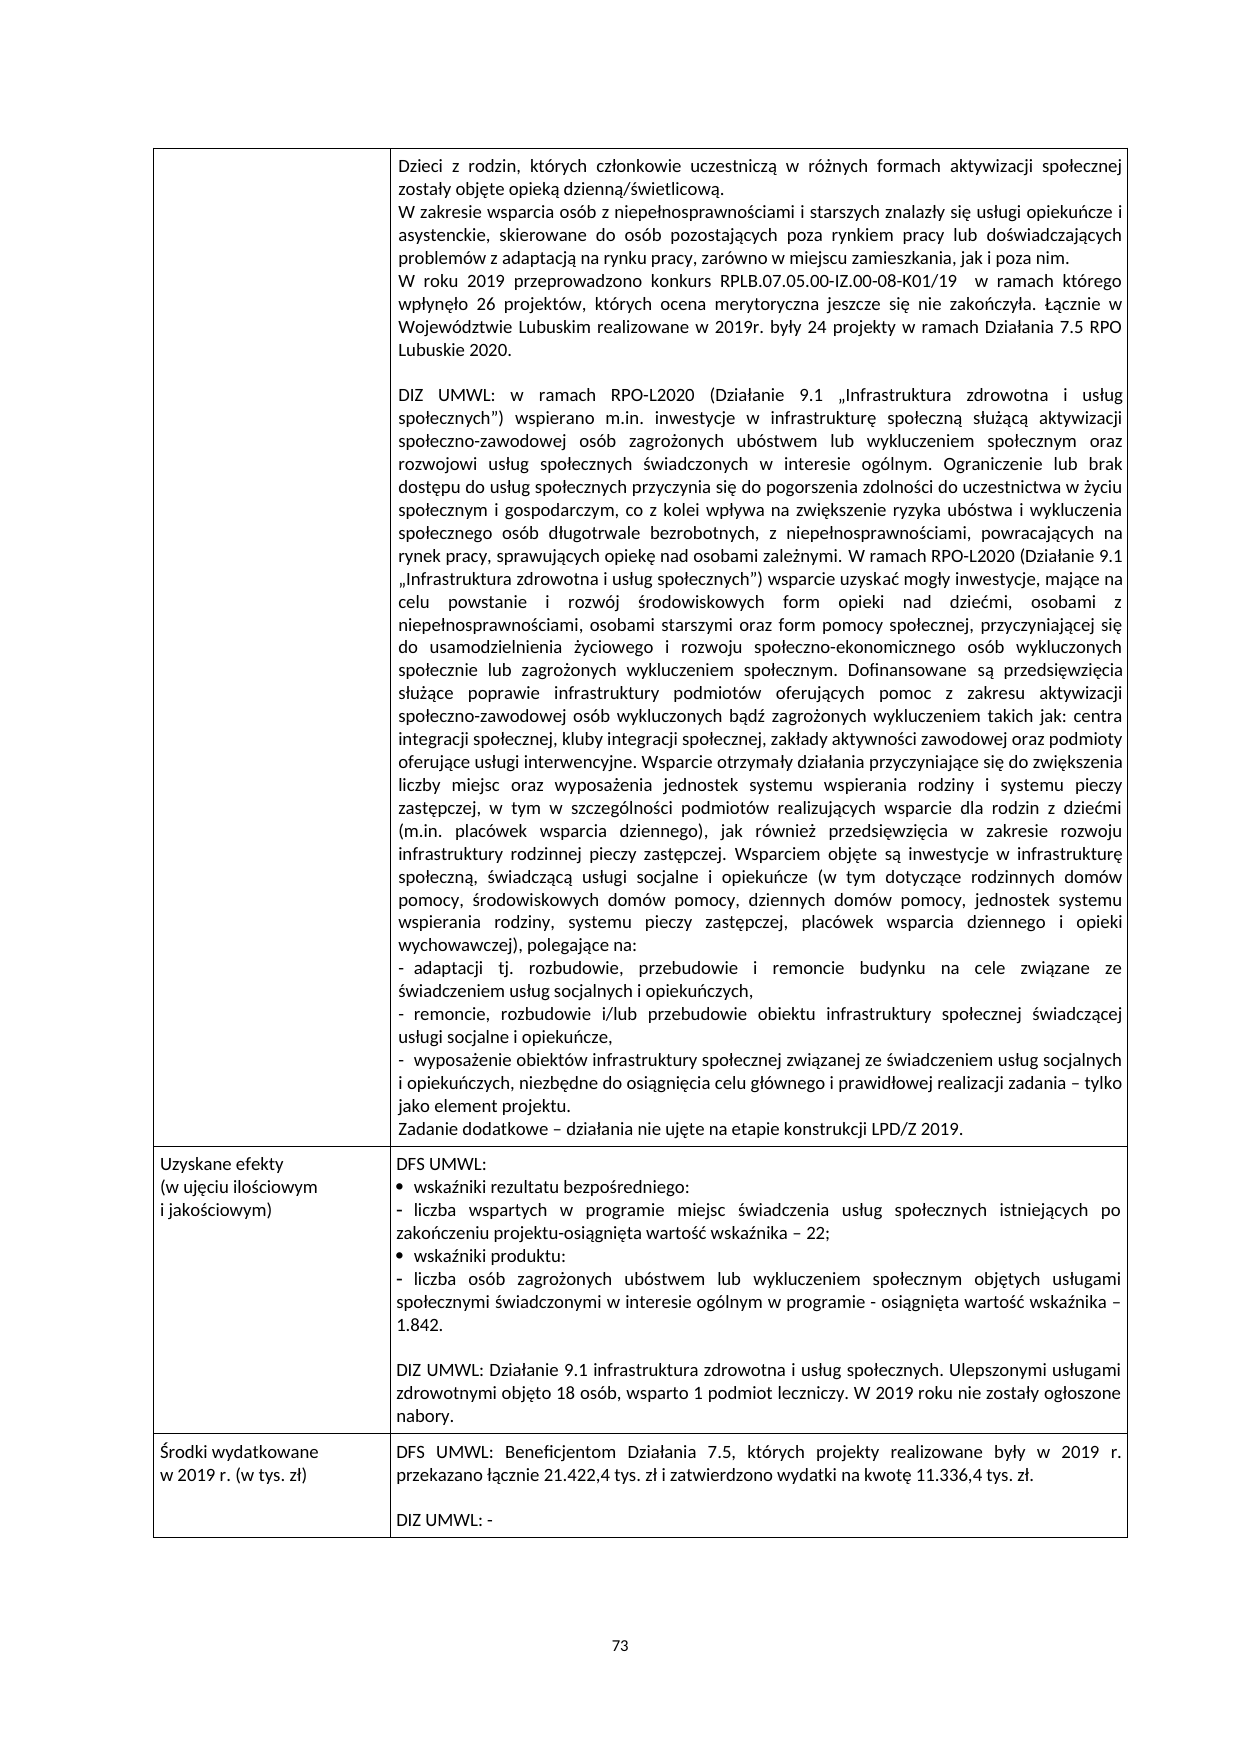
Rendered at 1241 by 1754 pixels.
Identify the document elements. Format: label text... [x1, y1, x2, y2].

table_cell DFS UMWL: Beneficjentom Działania 7.5, których projekty realizowane były w 2019 r. przekazano łącznie 21.422,4 tys. zł i zatwierdzono wydatki na kwotę 11.336,4 tys. zł. DIZ UMWL: - [391, 1434, 1127, 1537]
table_cell Środki wydatkowane w 2019 r. (w tys. zł) [154, 1434, 390, 1537]
table_cell Uzyskane efekty (w ujęciu ilościowym i jakościowym) [154, 1147, 390, 1433]
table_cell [154, 149, 390, 1146]
table_cell DFS UMWL: wskaźniki rezultatu bezpośredniego: liczba wspartych w programie miejsc świadczenia usług społecznych istniejących po zakończeniu projektu-osiągnięta wartość wskaźnika – 22; wskaźniki produktu: liczba osób zagrożonych ubóstwem lub wykluczeniem społecznym objętych usługami społecznymi świadczonymi w interesie ogólnym w programie - osiągnięta wartość wskaźnika – 1.842. DIZ UMWL: Działanie 9.1 infrastruktura zdrowotna i usług społecznych. Ulepszonymi usługami zdrowotnymi objęto 18 osób, wsparto 1 podmiot leczniczy. W 2019 roku nie zostały ogłoszone nabory. [391, 1147, 1127, 1433]
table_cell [391, 149, 1127, 1146]
